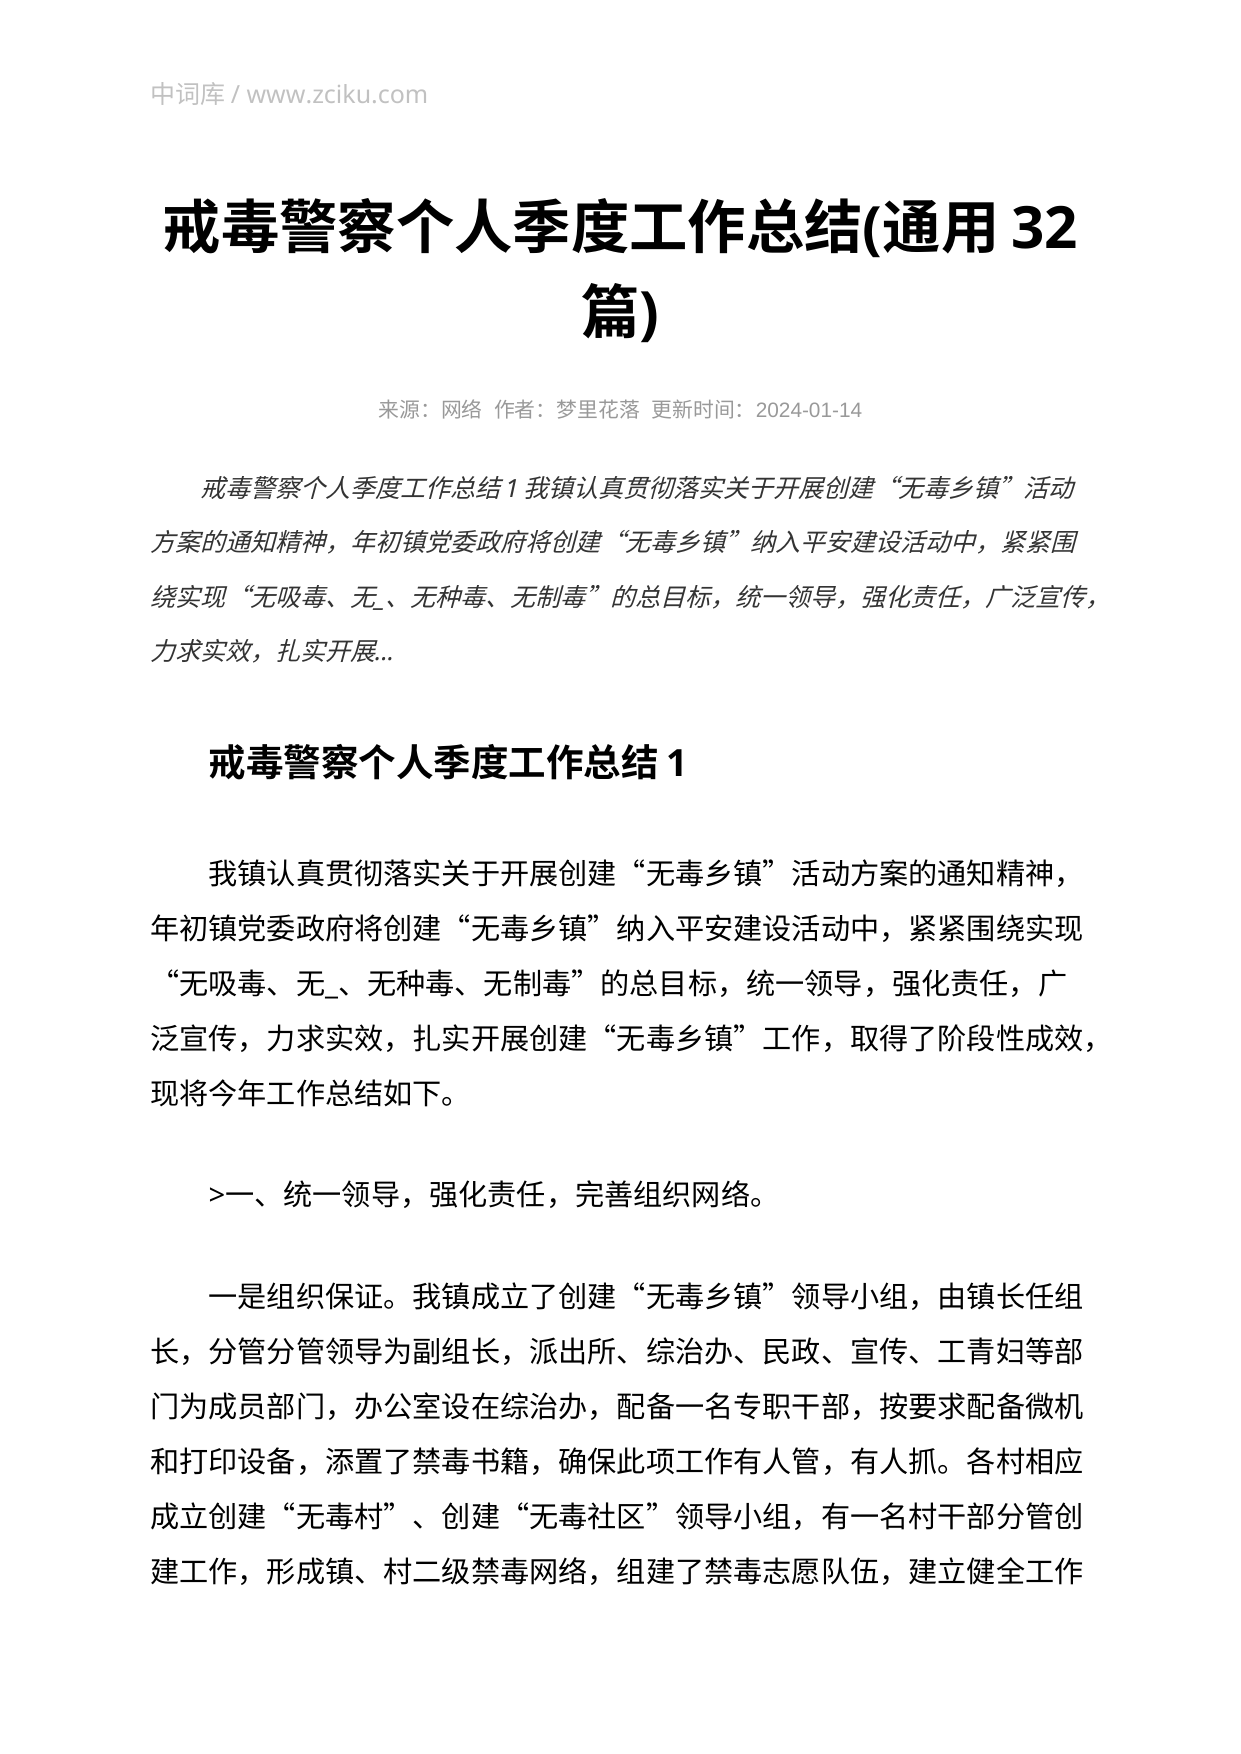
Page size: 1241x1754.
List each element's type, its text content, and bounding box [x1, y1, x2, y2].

subtitle 戒毒警察个人季度工作总结(通用32篇) [150, 181, 1090, 351]
text 戒毒警察个人季度工作总结1我镇认真贯彻落实关于开展创建“无毒乡镇”活动方案的通知精神，年初镇党委政府将创建“无毒乡镇”纳入平安建设活动中，紧紧围绕实现“无吸毒、无_、无种毒、无制毒”的总目标，统一领导，强化责任，广泛宣传，力求实效，扎实开展... [150, 468, 1090, 668]
text >一、统一领导，强化责任，完善组织网络。 [150, 1172, 1090, 1214]
text 我镇认真贯彻落实关于开展创建“无毒乡镇”活动方案的通知精神，年初镇党委政府将创建“无毒乡镇”纳入平安建设活动中，紧紧围绕实现“无吸毒、无_、无种毒、无制毒”的总目标，统一领导，强化责任，广泛宣传，力求实效，扎实开展创建“无毒乡镇”工作，取得了阶段性成效，现将今年工作总结如下。 [150, 851, 1090, 1112]
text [150, 1274, 1090, 1591]
text 戒毒警察个人季度工作总结1 [150, 733, 1090, 787]
text 来源：网络 作者：梦里花落 更新时间：2024-01-14 [150, 398, 1090, 422]
